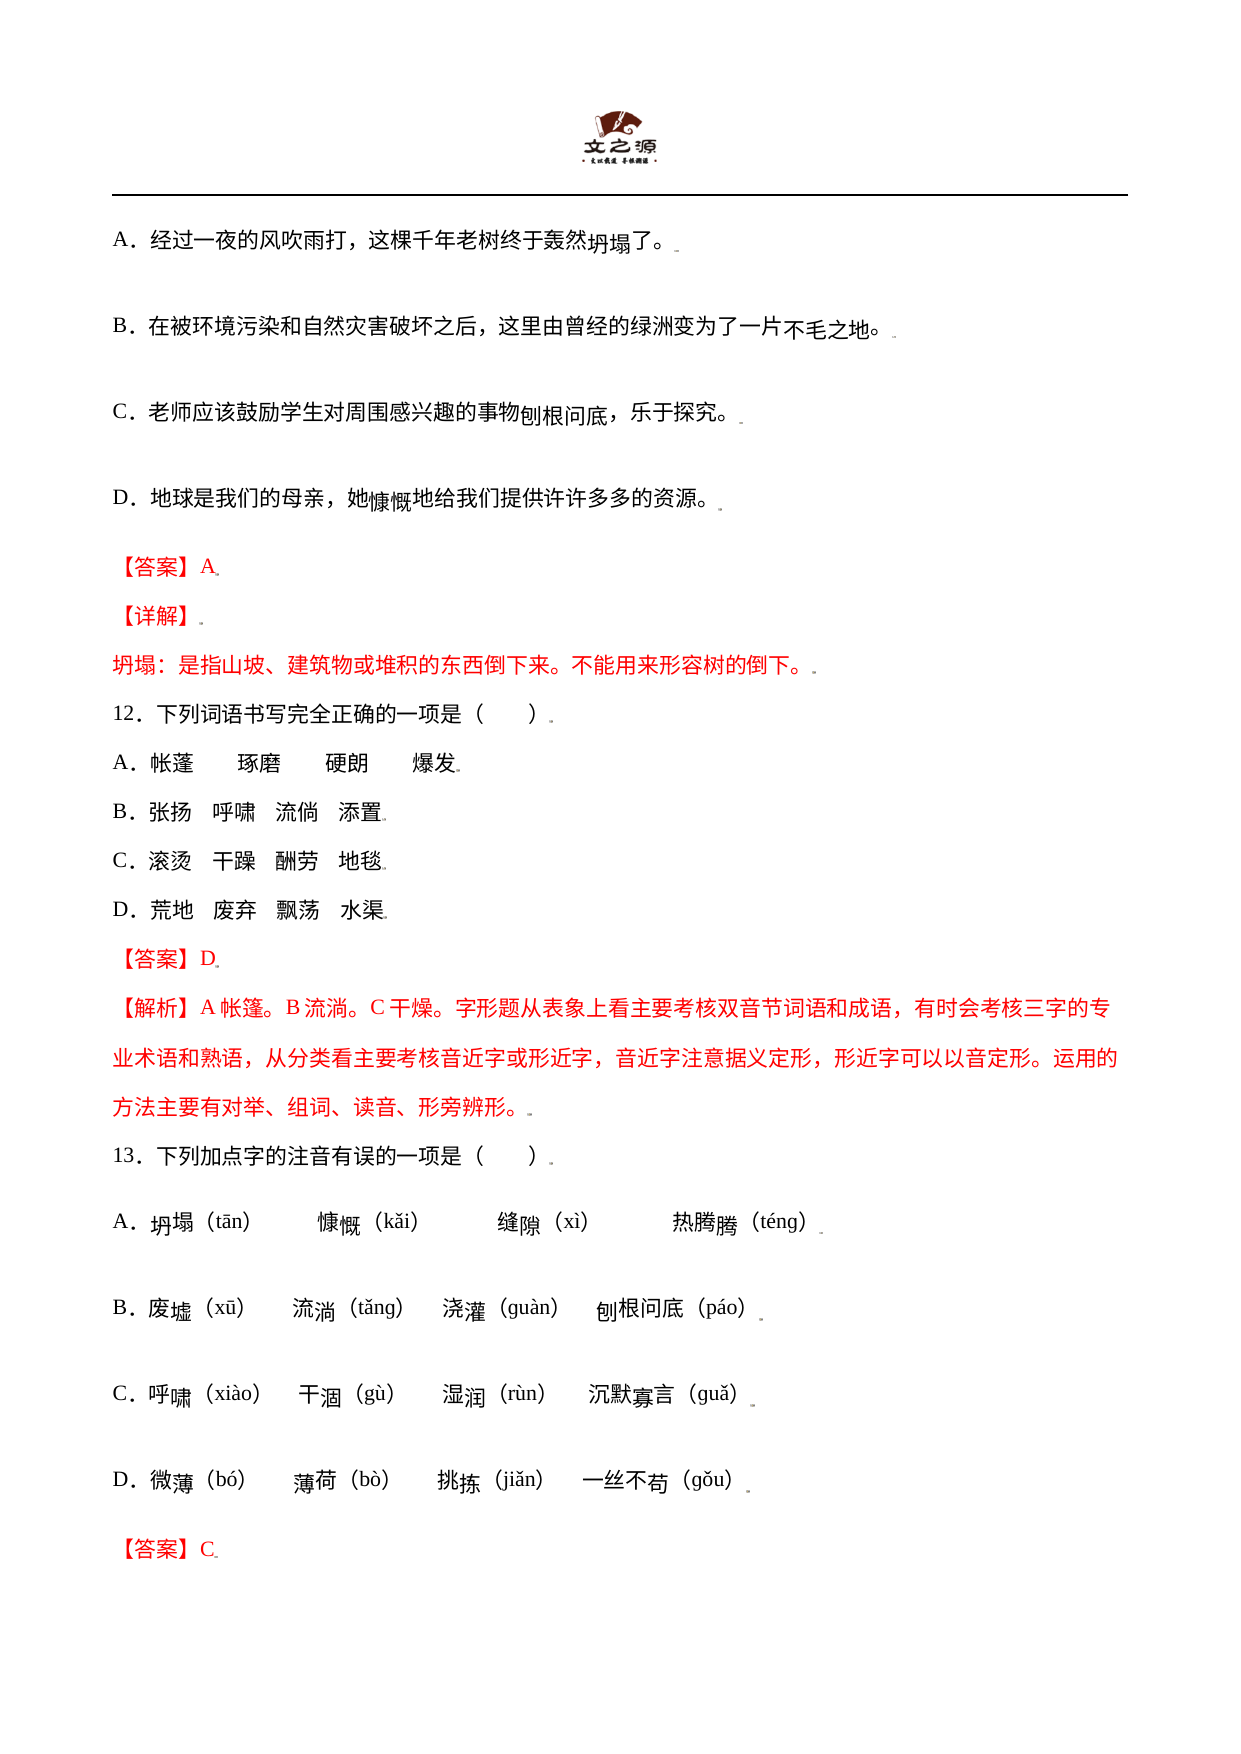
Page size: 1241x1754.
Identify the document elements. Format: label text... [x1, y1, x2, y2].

text A．经过一夜的风吹雨打，这棵千年老树终于轰然坍塌了。 [112, 205, 1128, 272]
text D．荒地 废弃 飘荡 水渠 [112, 892, 1128, 925]
text C．滚烫 干躁 酬劳 地毯 [112, 843, 1128, 876]
text 【详解】 [112, 598, 1128, 632]
text A．坍塌（tān） 慷慨（kǎi） 缝隙（xì） 热腾腾（ténɡ） [112, 1187, 1128, 1254]
text 13．下列加点字的注音有误的一项是（ ） [112, 1138, 1128, 1172]
text C．老师应该鼓励学生对周围感兴趣的事物刨根问底，乐于探究。 [112, 377, 1128, 444]
text B．张扬 呼啸 流倘 添置 [112, 794, 1128, 827]
text 【解析】A帐篷。B流淌。C干燥。字形题从表象上看主要考核双音节词语和成语，有时会考核三字的专业术语和熟语，从分类看主要考核音近字或形近字，音近字注意据义定形，形近字可以以音定形。运用的方法主要有对举、组词、读音、形旁辨形。 [112, 990, 1128, 1123]
text A．帐蓬 琢磨 硬朗 爆发 [112, 745, 1128, 778]
text 【答案】C [112, 1532, 1128, 1565]
text 【答案】A [112, 549, 1128, 583]
text 12．下列词语书写完全正确的一项是（ ） [112, 696, 1128, 729]
text D．微薄（bó） 薄荷（bò） 挑拣（jiǎn） 一丝不苟（ɡǒu） [112, 1446, 1128, 1512]
text 【答案】D [112, 941, 1128, 974]
picture [543, 88, 698, 192]
text B．在被环境污染和自然灾害破坏之后，这里由曾经的绿洲变为了一片不毛之地。 [112, 291, 1128, 358]
text D．地球是我们的母亲，她慷慨地给我们提供许许多多的资源。 [112, 463, 1128, 530]
text C．呼啸（xiào） 干涸（gù） 湿润（rùn） 沉默寡言（ɡuǎ） [112, 1359, 1128, 1426]
text B．废墟（xū） 流淌（tǎnɡ） 浇灌（ɡuàn） 刨根问底（páo） [112, 1273, 1128, 1340]
text 坍塌：是指山坡、建筑物或堆积的东西倒下来。不能用来形容树的倒下。 [112, 647, 1128, 681]
